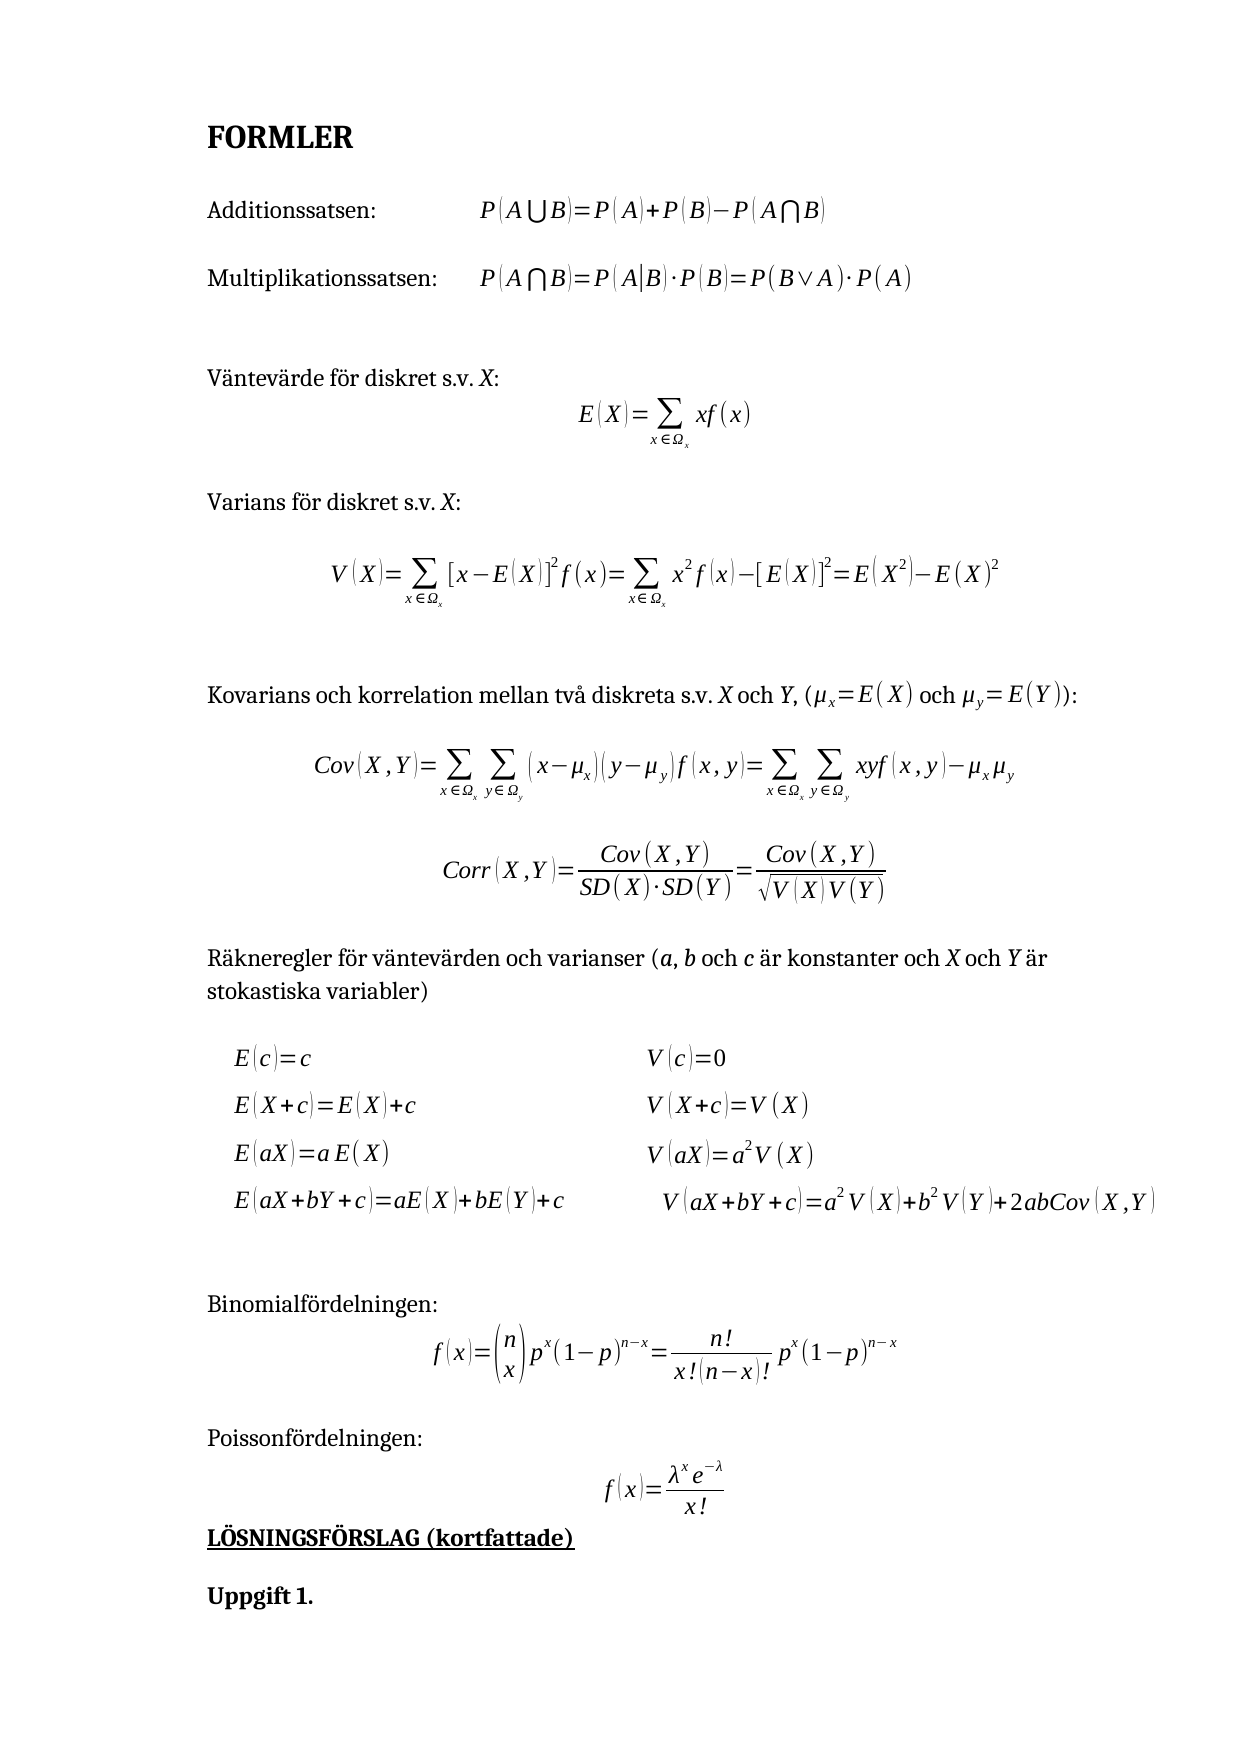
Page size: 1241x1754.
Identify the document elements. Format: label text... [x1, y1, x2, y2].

table_cell [635, 1177, 1181, 1224]
text FORMLER [207, 118, 1122, 156]
text Varians för diskret s.v. X: [207, 488, 1122, 517]
text LÖSNINGSFÖRSLAG (kortfattade) [207, 1524, 1122, 1553]
table_header [222, 1035, 635, 1082]
text Kovarians och korrelation mellan två diskreta s.v. X och Y, ( och ): [207, 679, 1122, 711]
text Multiplikationssatsen: [207, 263, 1122, 294]
table_cell [222, 1177, 635, 1224]
text Binomialfördelningen: [207, 1290, 1122, 1319]
text Väntevärde för diskret s.v. X: [207, 364, 1122, 393]
text Additionssatsen: [207, 195, 1122, 226]
table_cell [222, 1082, 635, 1129]
table_cell [635, 1129, 1181, 1177]
text Poissonfördelningen: [207, 1424, 1122, 1453]
table_header [635, 1035, 1181, 1082]
table_cell [222, 1129, 635, 1177]
table_cell [635, 1082, 1181, 1129]
text Uppgift 1. [207, 1582, 1122, 1611]
text Räkneregler för väntevärden och varianser (a, b och c är konstanter och X och Y är stokastiska variabler) [207, 944, 1122, 1005]
